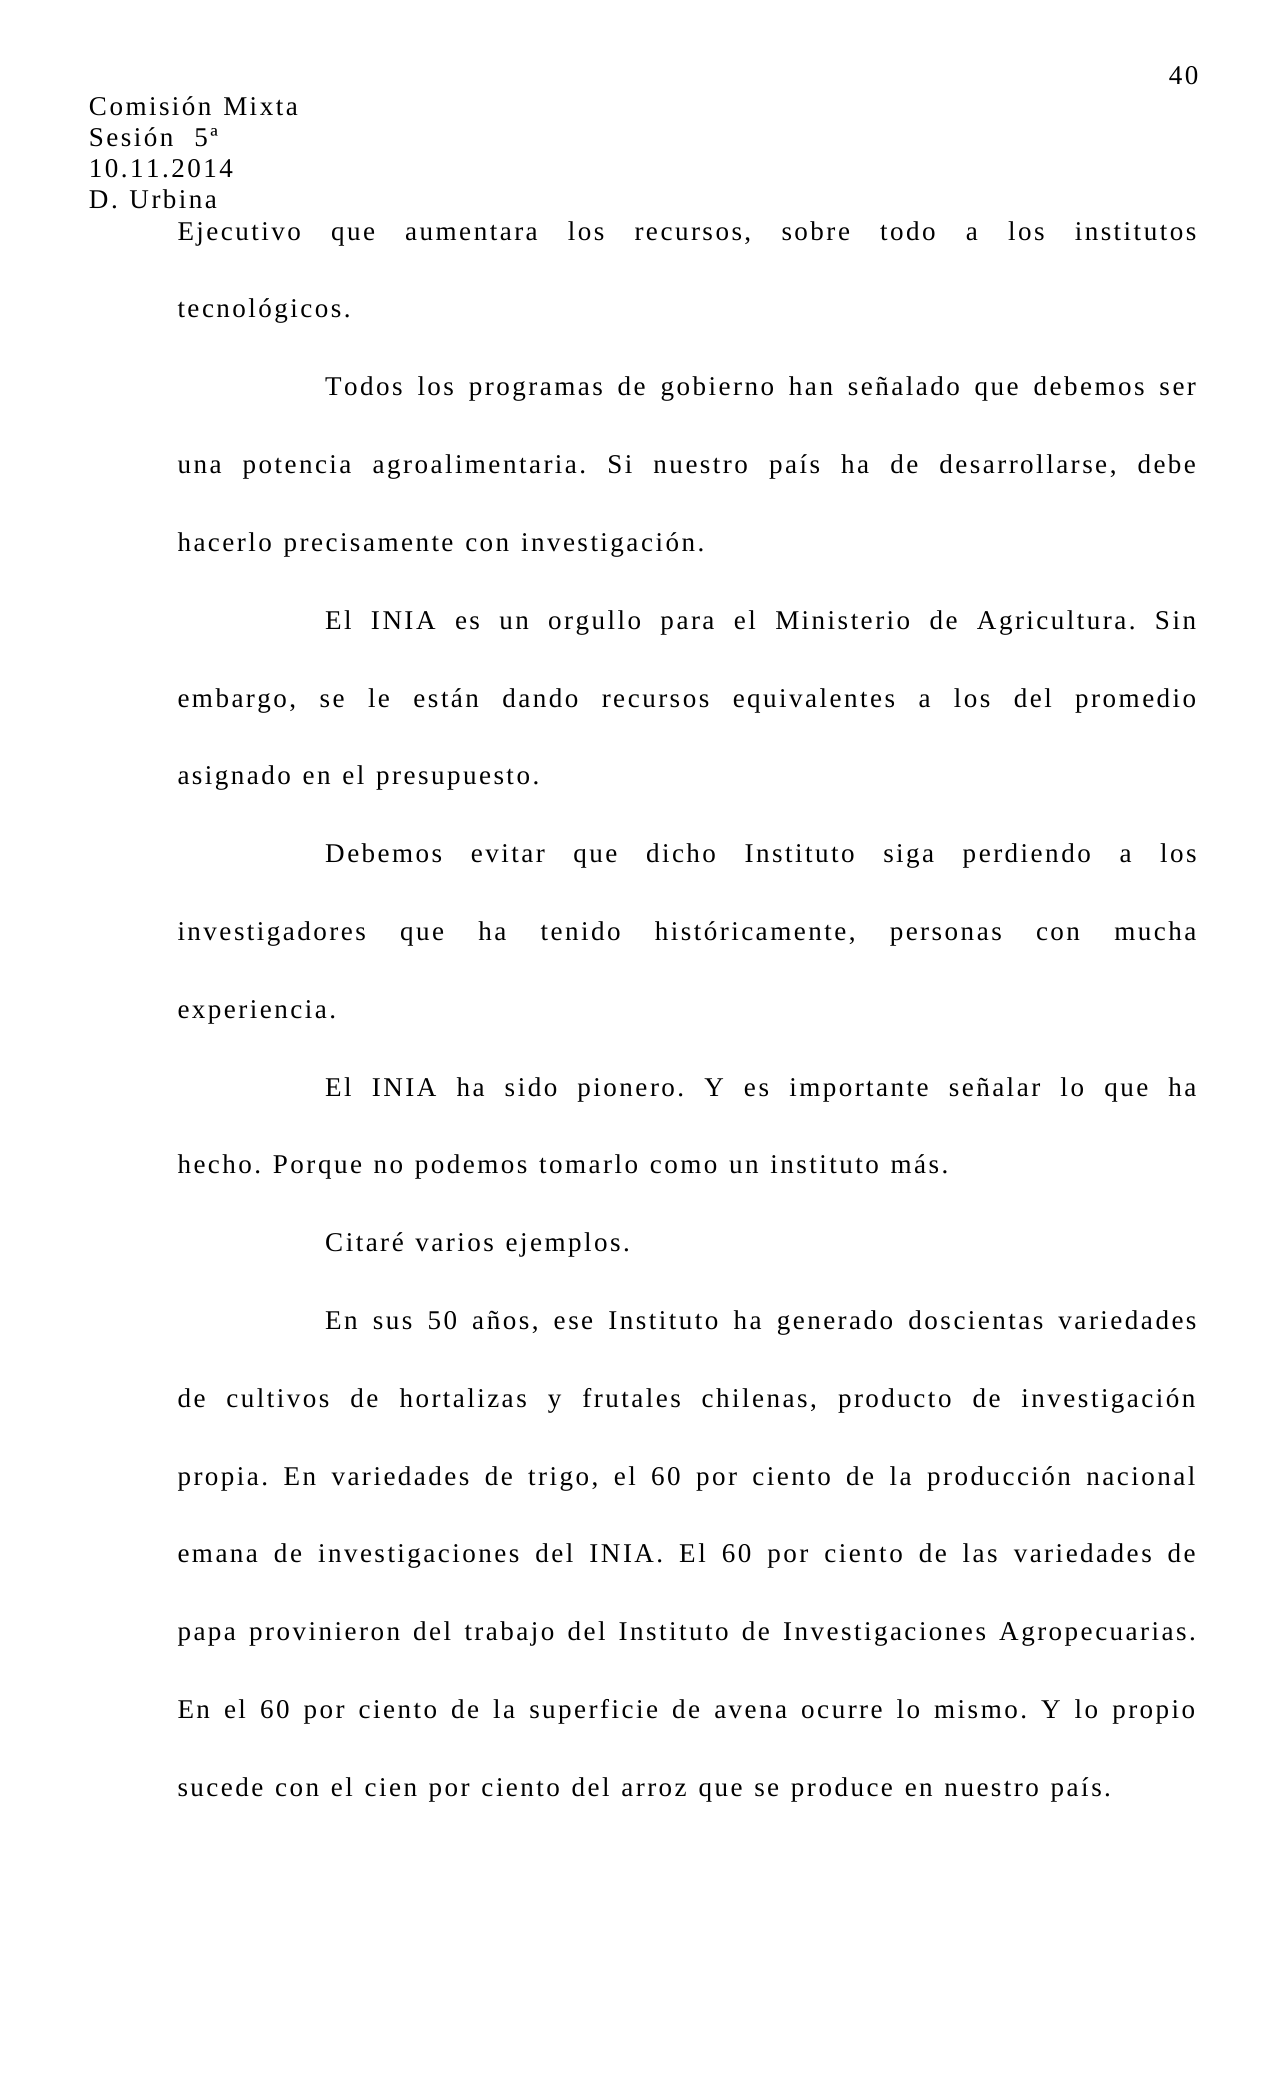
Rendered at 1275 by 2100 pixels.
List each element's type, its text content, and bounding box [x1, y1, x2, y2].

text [89, 215, 1198, 324]
text El INIA ha sido pionero. Y es importante señalar lo que ha hecho. Porque no podemos tomarlo como un instituto más. [89, 1071, 1198, 1180]
text El INIA es un orgullo para el Ministerio de Agricultura. Sin embargo, se le están dando recursos equivalentes a los del promedio asignado en el presupuesto. [89, 604, 1198, 791]
text Debemos evitar que dicho Instituto siga perdiendo a los investigadores que ha tenido históricamente, personas con mucha experiencia. [89, 837, 1198, 1024]
text En sus 50 años, ese Instituto ha generado doscientas variedades de cultivos de hortalizas y frutales chilenas, producto de investigación propia. En variedades de trigo, el 60 por ciento de la producción nacional emana de investigaciones del INIA. El 60 por ciento de las variedades de papa provinieron del trabajo del Instituto de Investigaciones Agropecuarias. En el 60 por ciento de la superficie de avena ocurre lo mismo. Y lo propio sucede con el cien por ciento del arroz que se produce en nuestro país. [89, 1304, 1198, 1802]
text Citaré varios ejemplos. [89, 1226, 1198, 1257]
text Todos los programas de gobierno han señalado que debemos ser una potencia agroalimentaria. Si nuestro país ha de desarrollarse, debe hacerlo precisamente con investigación. [89, 370, 1198, 557]
